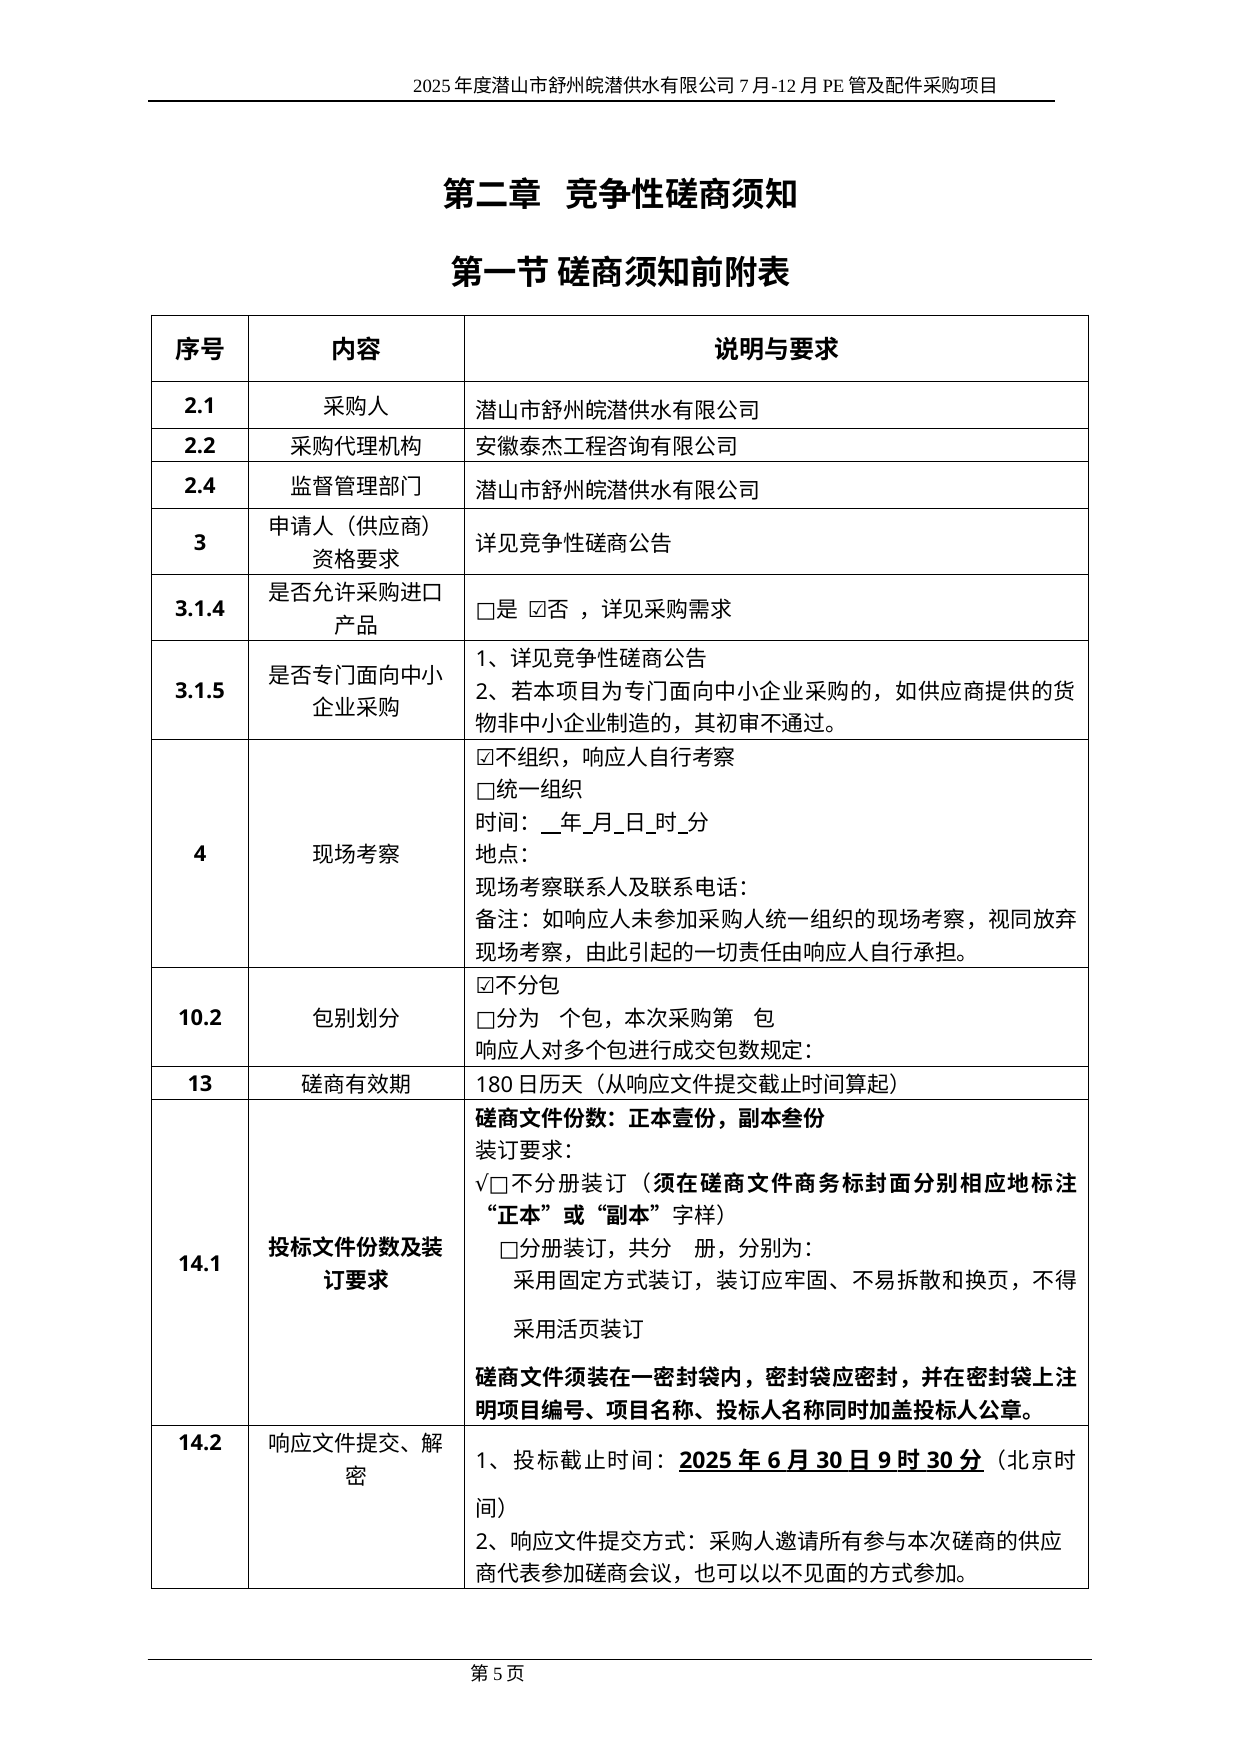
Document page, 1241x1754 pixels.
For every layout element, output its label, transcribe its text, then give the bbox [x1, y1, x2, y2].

table_cell 磋商文件份数：正本壹份，副本叁份 装订要求： √□不分册装订（须在磋商文件商务标封面分别相应地标注“正本”或“副本”字样） □分册装订，共分 册，分别为： 采用固定方式装订，装订应牢固、不易拆散和换页，不得采用活页装订 磋商文件须装在一密封袋内，密封袋应密封，并在密封袋上注明项目编号、项目名称、投标人名称同时加盖投标人公章。 [465, 1100, 1088, 1425]
table_cell 3.1.4 [152, 575, 248, 640]
table_cell 现场考察 [249, 740, 464, 967]
table_cell 监督管理部门 [249, 462, 464, 508]
table_cell 详见竞争性磋商公告 2、若本项目为专门面向中小企业采购的，如供应商提供的货物非中小企业制造的，其初审不通过。 [465, 641, 1088, 738]
table_cell 2.2 [152, 429, 248, 461]
subtitle 第一节 磋商须知前附表 [148, 237, 1092, 302]
table_cell □是 ☑否 ，详见采购需求 [465, 575, 1088, 640]
table_cell 2.1 [152, 382, 248, 427]
table_cell 是否允许采购进口产品 [249, 575, 464, 640]
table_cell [465, 1426, 1088, 1588]
table_cell 4 [152, 740, 248, 967]
table_cell 潜山市舒州皖潜供水有限公司 [465, 382, 1088, 427]
table_cell 采购代理机构 [249, 429, 464, 461]
table_cell 包别划分 [249, 968, 464, 1066]
table_cell 响应文件提交、解密 [249, 1426, 464, 1588]
table_header 内容 [249, 316, 464, 381]
table_cell 投标文件份数及装订要求 [249, 1100, 464, 1425]
subtitle 第二章 竞争性磋商须知 [148, 159, 1092, 224]
table_cell ☑不组织，响应人自行考察 □统一组织 时间： 年 月 日 时 分 地点： 现场考察联系人及联系电话： 备注：如响应人未参加采购人统一组织的现场考察，视同放弃现场考察，由此引起的一切责任由响应人自行承担。 [465, 740, 1088, 967]
table_cell 3 [152, 509, 248, 574]
table_cell 详见竞争性磋商公告 [465, 509, 1088, 574]
table_cell 2.4 [152, 462, 248, 508]
table_cell 14.1 [152, 1100, 248, 1425]
table_cell 磋商有效期 [249, 1067, 464, 1099]
table_cell 13 [152, 1067, 248, 1099]
table_header 序号 [152, 316, 248, 381]
table_cell 采购人 [249, 382, 464, 427]
table_cell ☑不分包 □分为 个包，本次采购第 包 响应人对多个包进行成交包数规定： [465, 968, 1088, 1066]
table_cell 潜山市舒州皖潜供水有限公司 [465, 462, 1088, 508]
table_cell 安徽泰杰工程咨询有限公司 [465, 429, 1088, 461]
table_cell 是否专门面向中小企业采购 [249, 641, 464, 738]
table_cell 14.2 [152, 1426, 248, 1588]
table_cell 3.1.5 [152, 641, 248, 738]
table_cell 申请人（供应商）资格要求 [249, 509, 464, 574]
table_cell 10.2 [152, 968, 248, 1066]
table_cell 180日历天（从响应文件提交截止时间算起） [465, 1067, 1088, 1099]
table_header 说明与要求 [465, 316, 1088, 381]
